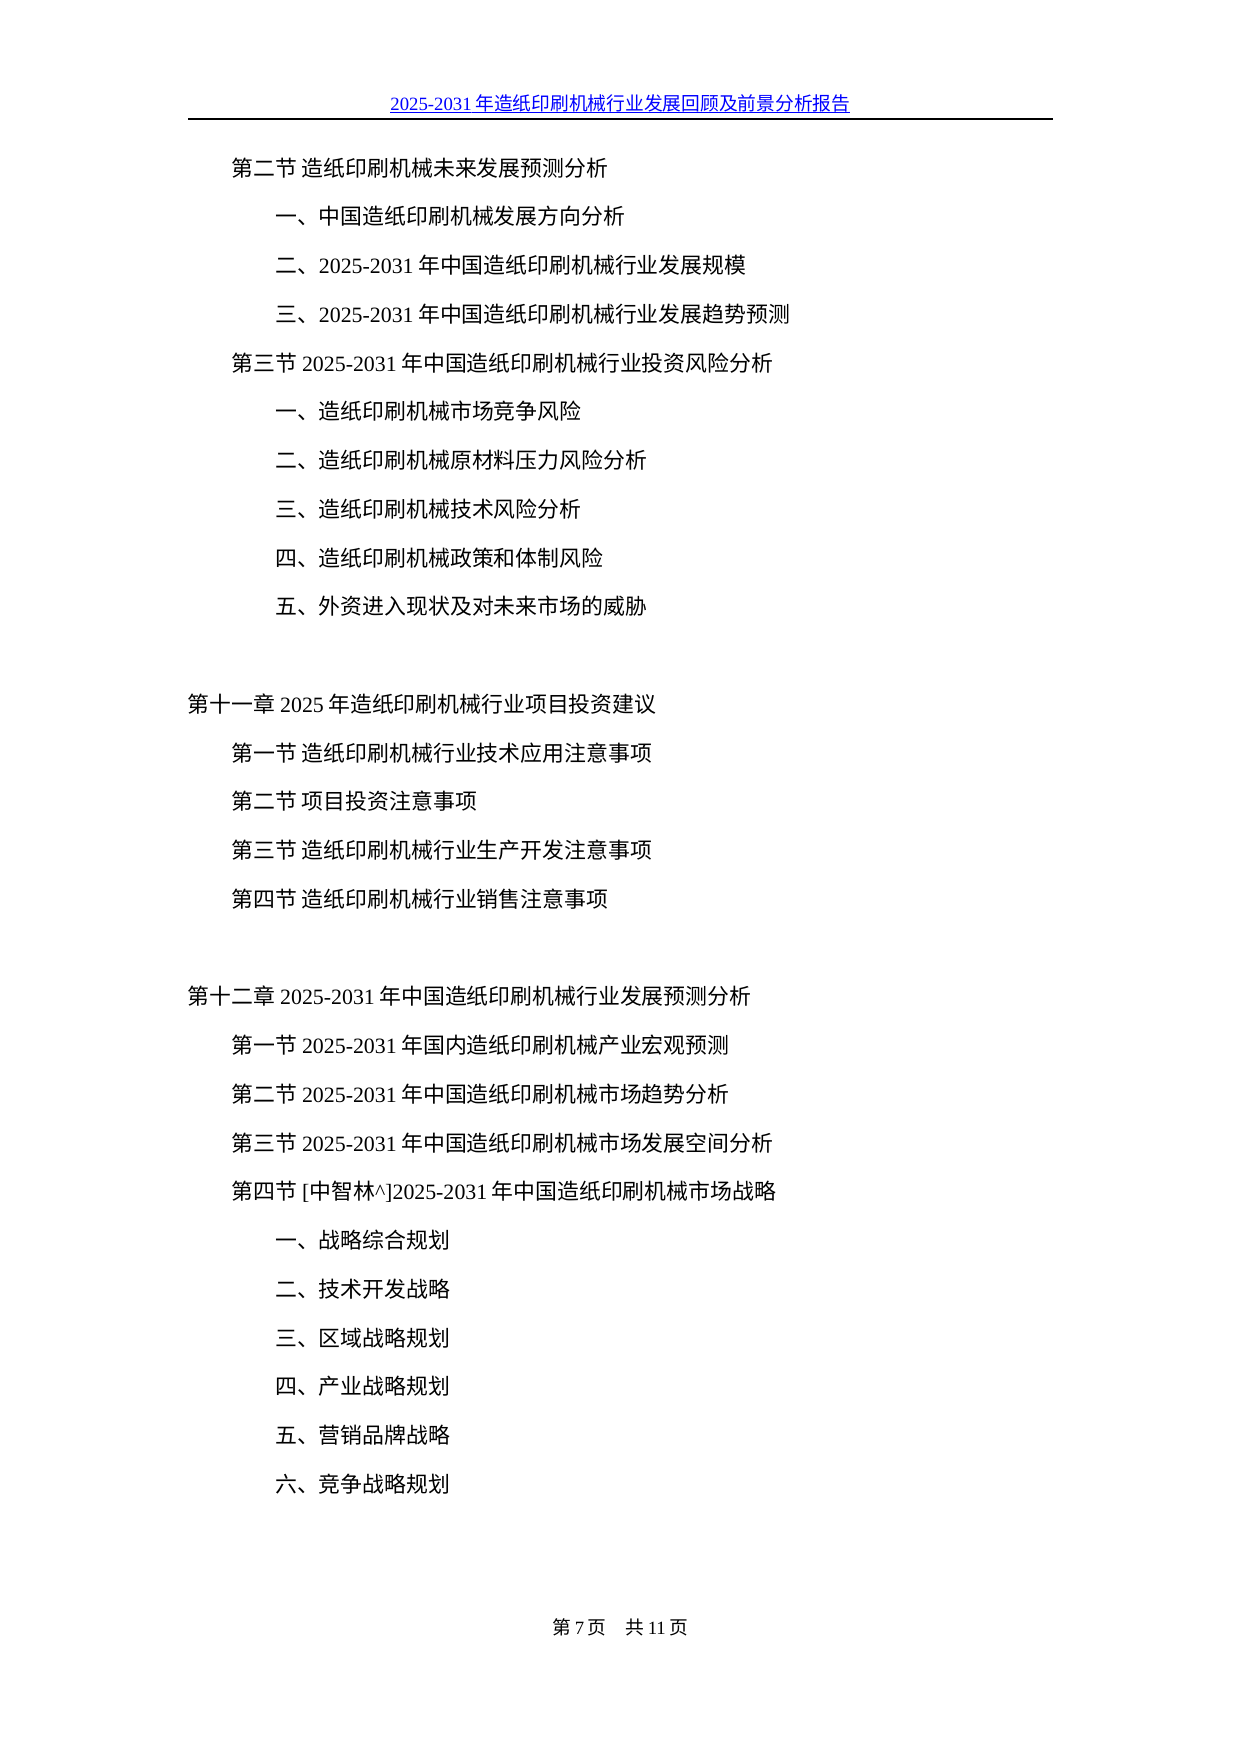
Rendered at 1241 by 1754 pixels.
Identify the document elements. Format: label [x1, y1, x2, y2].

text [187, 150, 1053, 1499]
